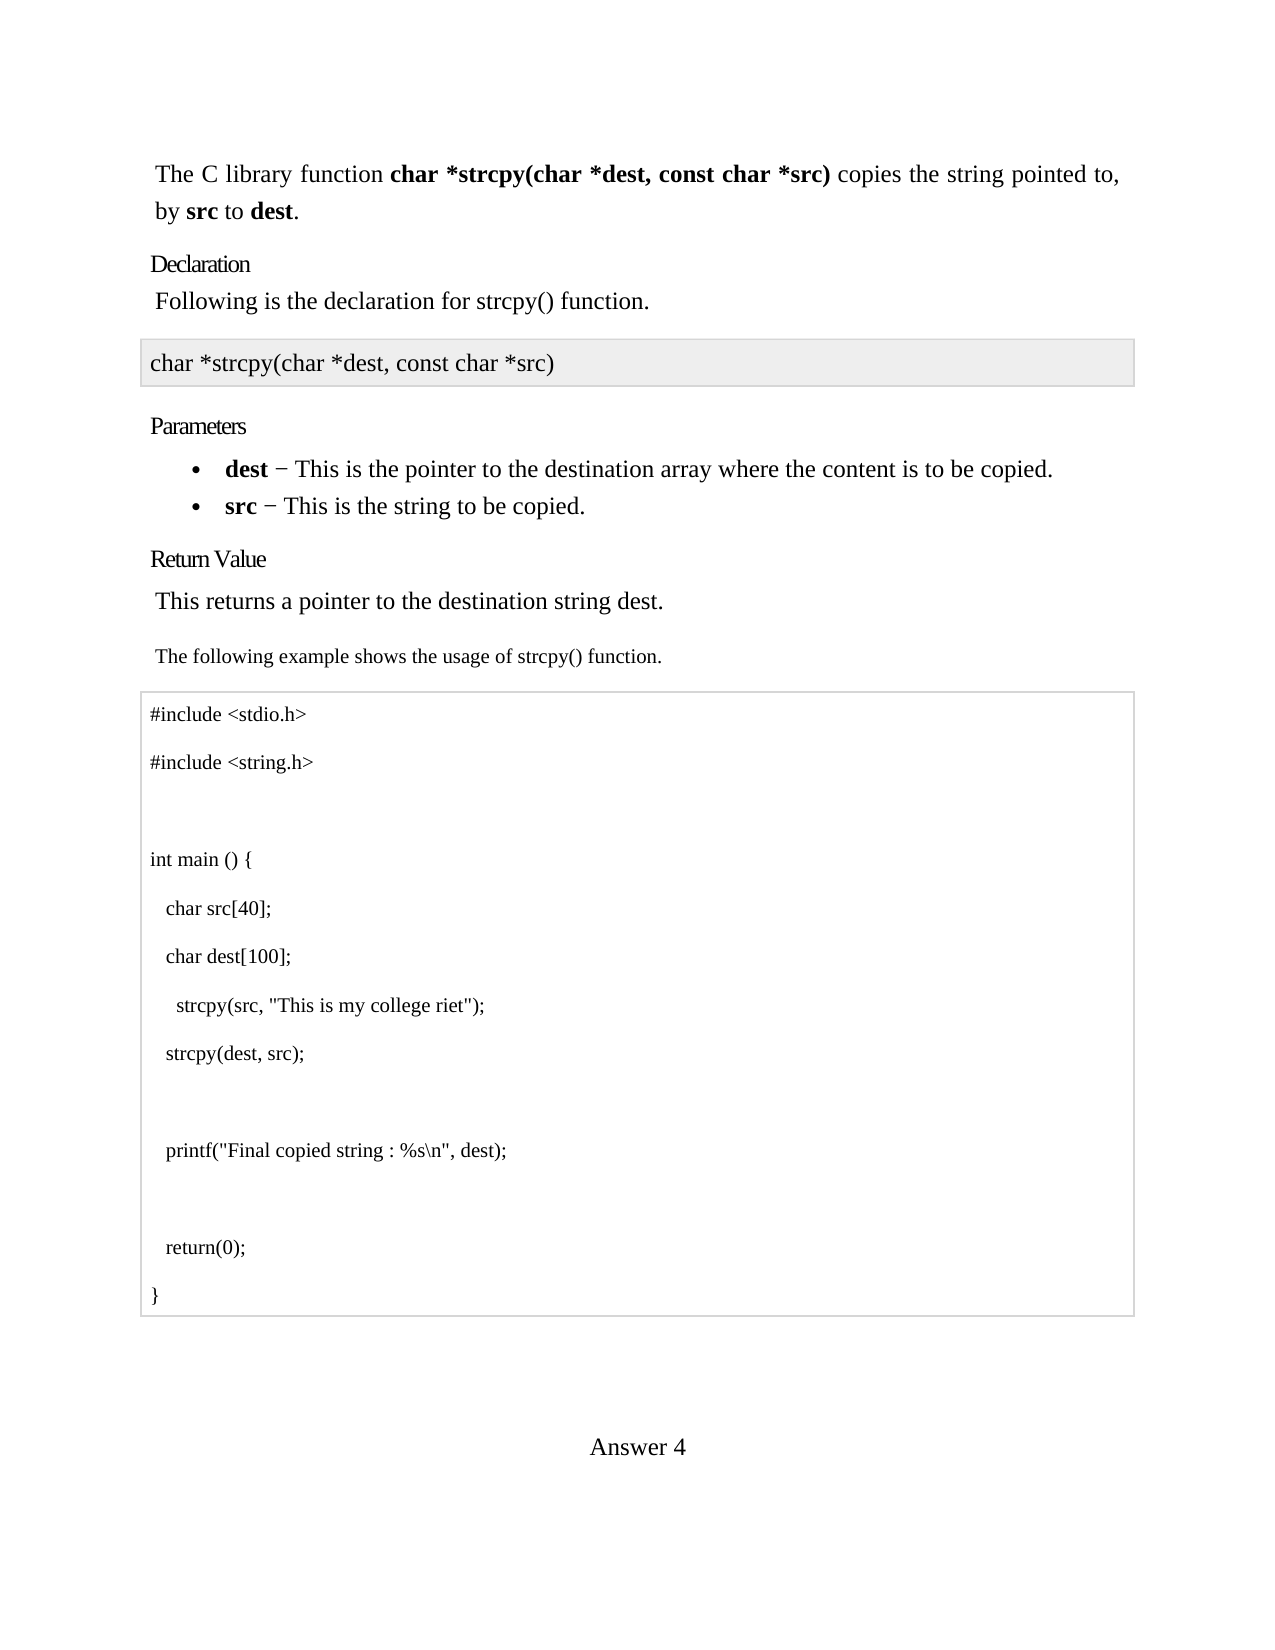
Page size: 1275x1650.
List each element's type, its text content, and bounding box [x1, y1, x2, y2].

text #include <string.h> [142, 739, 1133, 774]
text The following example shows the usage of strcpy() function. [155, 630, 1120, 668]
text strcpy(dest, src); [142, 1030, 1133, 1065]
text char *strcpy(char *dest, const char *src) [142, 340, 1133, 385]
list src − This is the string to be copied. [192, 483, 1120, 520]
text #include <stdio.h> [142, 693, 1133, 726]
text This returns a pointer to the destination string dest. [155, 578, 1120, 615]
text strcpy(src, "This is my college riet"); [142, 982, 1133, 1017]
subtitle Declaration [150, 240, 1120, 277]
text printf("Final copied string : %s\n", dest); [142, 1127, 1133, 1162]
subtitle Parameters [150, 403, 1120, 440]
subtitle Return Value [150, 535, 1120, 573]
text int main () { [142, 836, 1133, 871]
text The C library function char *strcpy(char *dest, const char *src) copies the string pointed to, by src to dest. [155, 150, 1120, 225]
text char dest[100]; [142, 933, 1133, 968]
text char src[40]; [142, 885, 1133, 920]
text Answer 4 [150, 1432, 1125, 1461]
text Following is the declaration for strcpy() function. [155, 277, 1120, 315]
list dest − This is the pointer to the destination array where the content is to be copied. [192, 445, 1120, 483]
text } [142, 1272, 1133, 1315]
text return(0); [142, 1224, 1133, 1259]
